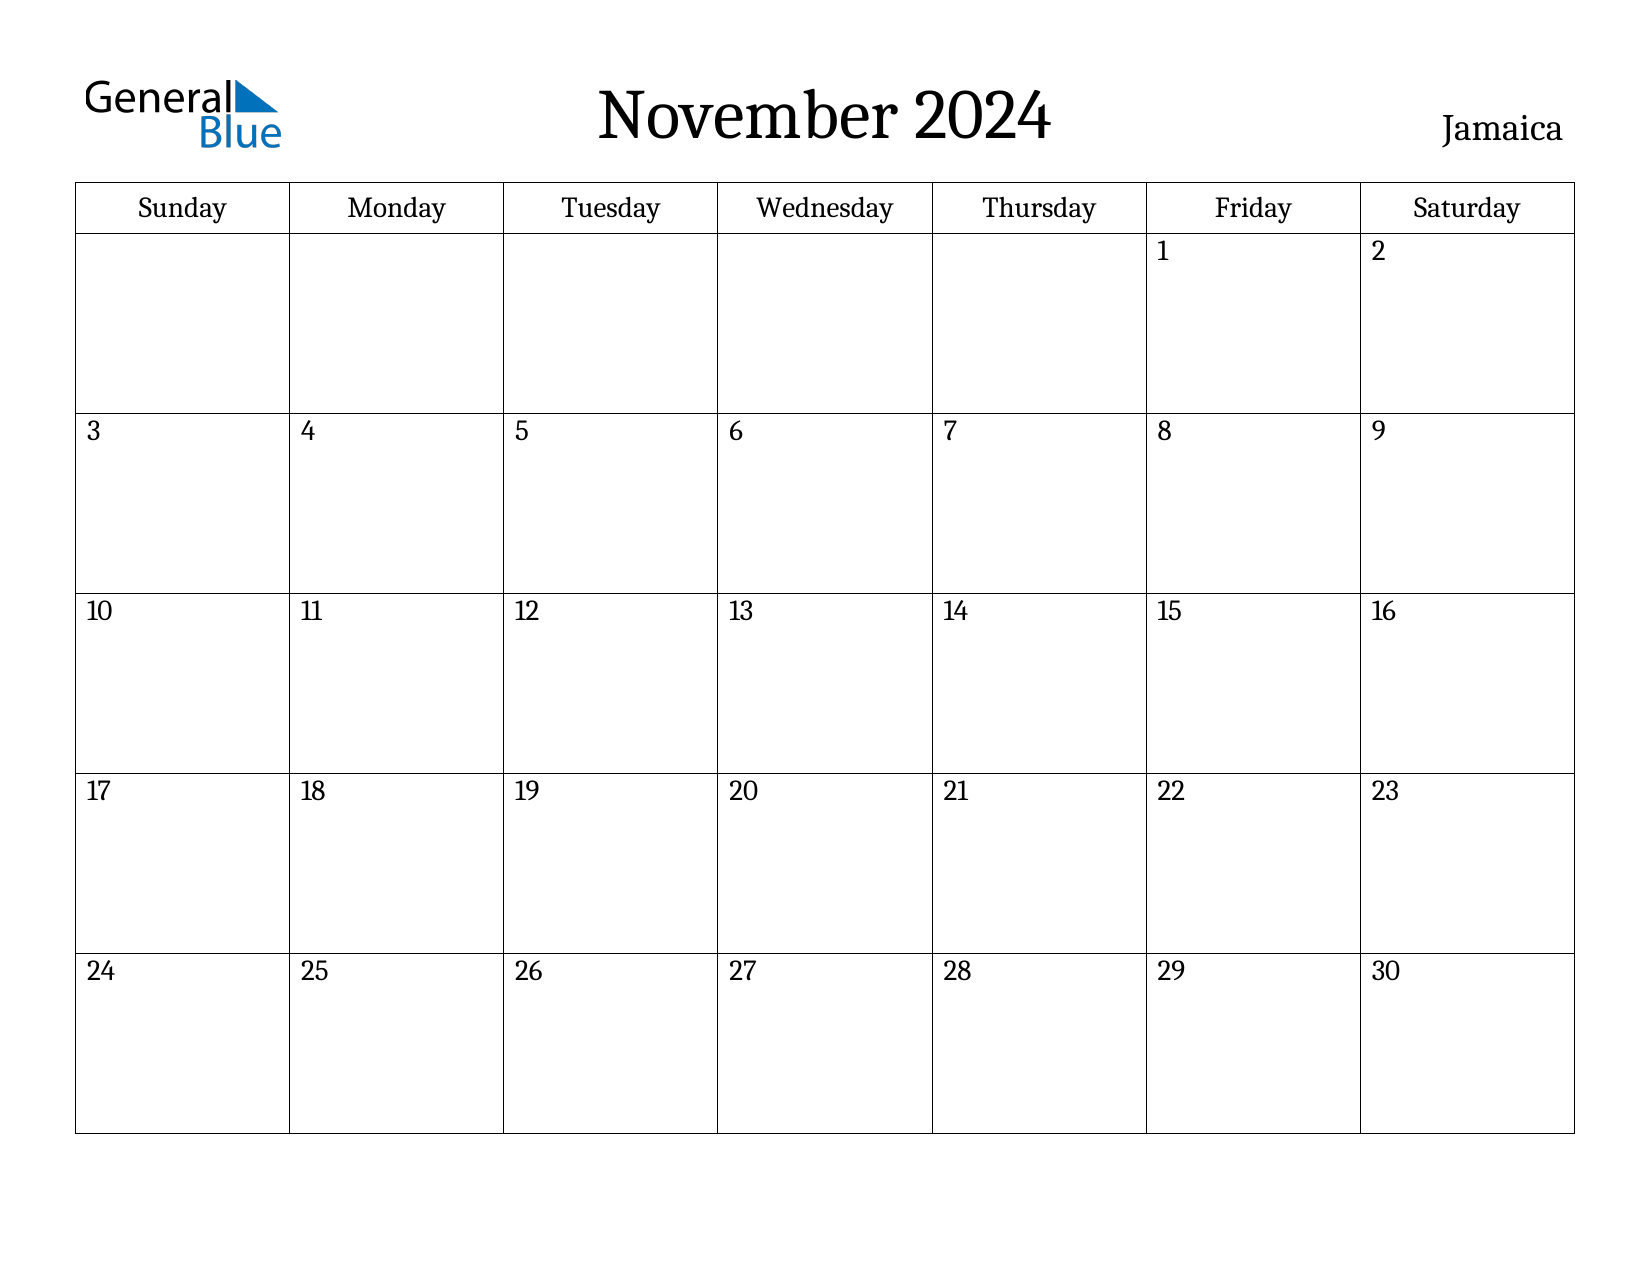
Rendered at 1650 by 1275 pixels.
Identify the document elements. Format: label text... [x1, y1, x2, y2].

table_cell 17 [76, 774, 289, 807]
table_cell [718, 627, 932, 773]
table_cell [933, 808, 1146, 953]
table_cell 14 [933, 594, 1146, 627]
table_header Jamaica [1146, 75, 1574, 182]
table_cell [504, 234, 717, 267]
table_cell 6 [718, 414, 932, 447]
table_cell 4 [290, 414, 503, 447]
table_cell 15 [1147, 594, 1360, 627]
table_cell [718, 988, 932, 1133]
table_cell [933, 448, 1146, 593]
table_cell [76, 808, 289, 953]
table_cell [504, 627, 717, 773]
table_cell [1147, 627, 1360, 773]
table_cell Friday [1147, 183, 1360, 233]
table_cell [718, 448, 932, 593]
table_cell Tuesday [504, 183, 717, 233]
table_cell 29 [1147, 954, 1360, 987]
table_cell 20 [718, 774, 932, 807]
table_cell [290, 808, 503, 953]
table_header November 2024 [504, 75, 1146, 182]
table_cell 1 [1147, 234, 1360, 267]
table_cell 19 [504, 774, 717, 807]
table_cell [718, 267, 932, 413]
table_cell [718, 808, 932, 953]
table_cell [76, 627, 289, 773]
table_cell [504, 267, 717, 413]
table_cell 11 [290, 594, 503, 627]
table_cell [1361, 988, 1574, 1133]
table_cell [718, 234, 932, 267]
table_cell 18 [290, 774, 503, 807]
table_cell 7 [933, 414, 1146, 447]
table_cell 28 [933, 954, 1146, 987]
table_cell [504, 988, 717, 1133]
table_cell 24 [76, 954, 289, 987]
table_cell [290, 267, 503, 413]
table_cell [1361, 448, 1574, 593]
table_cell 27 [718, 954, 932, 987]
table_header [76, 75, 503, 182]
table_cell 16 [1361, 594, 1574, 627]
table_cell 10 [76, 594, 289, 627]
table_cell [504, 808, 717, 953]
table_cell [76, 267, 289, 413]
table_cell 3 [76, 414, 289, 447]
table_cell [76, 234, 289, 267]
picture [86, 80, 281, 148]
table_cell [290, 448, 503, 593]
table_cell 8 [1147, 414, 1360, 447]
table_cell [933, 267, 1146, 413]
table_cell [1361, 627, 1574, 773]
table_cell [1361, 808, 1574, 953]
table_cell 5 [504, 414, 717, 447]
table_cell Saturday [1361, 183, 1574, 233]
table_cell [290, 627, 503, 773]
table_cell [1361, 267, 1574, 413]
table_cell 9 [1361, 414, 1574, 447]
table_cell [76, 448, 289, 593]
table_cell 26 [504, 954, 717, 987]
table_cell 23 [1361, 774, 1574, 807]
table_cell [1147, 267, 1360, 413]
table_cell 2 [1361, 234, 1574, 267]
table_cell 21 [933, 774, 1146, 807]
table_cell 30 [1361, 954, 1574, 987]
table_cell [933, 627, 1146, 773]
table_cell Wednesday [718, 183, 932, 233]
table_cell 22 [1147, 774, 1360, 807]
table_cell [290, 234, 503, 267]
table_cell [504, 448, 717, 593]
table_cell [1147, 988, 1360, 1133]
table_cell [1147, 808, 1360, 953]
table_cell [290, 988, 503, 1133]
table_cell 25 [290, 954, 503, 987]
table_cell [76, 988, 289, 1133]
table_cell [1147, 448, 1360, 593]
table_cell Sunday [76, 183, 289, 233]
table_cell [933, 234, 1146, 267]
table_cell 13 [718, 594, 932, 627]
table_cell 12 [504, 594, 717, 627]
table_cell Thursday [933, 183, 1146, 233]
table_cell [933, 988, 1146, 1133]
table_cell Monday [290, 183, 503, 233]
